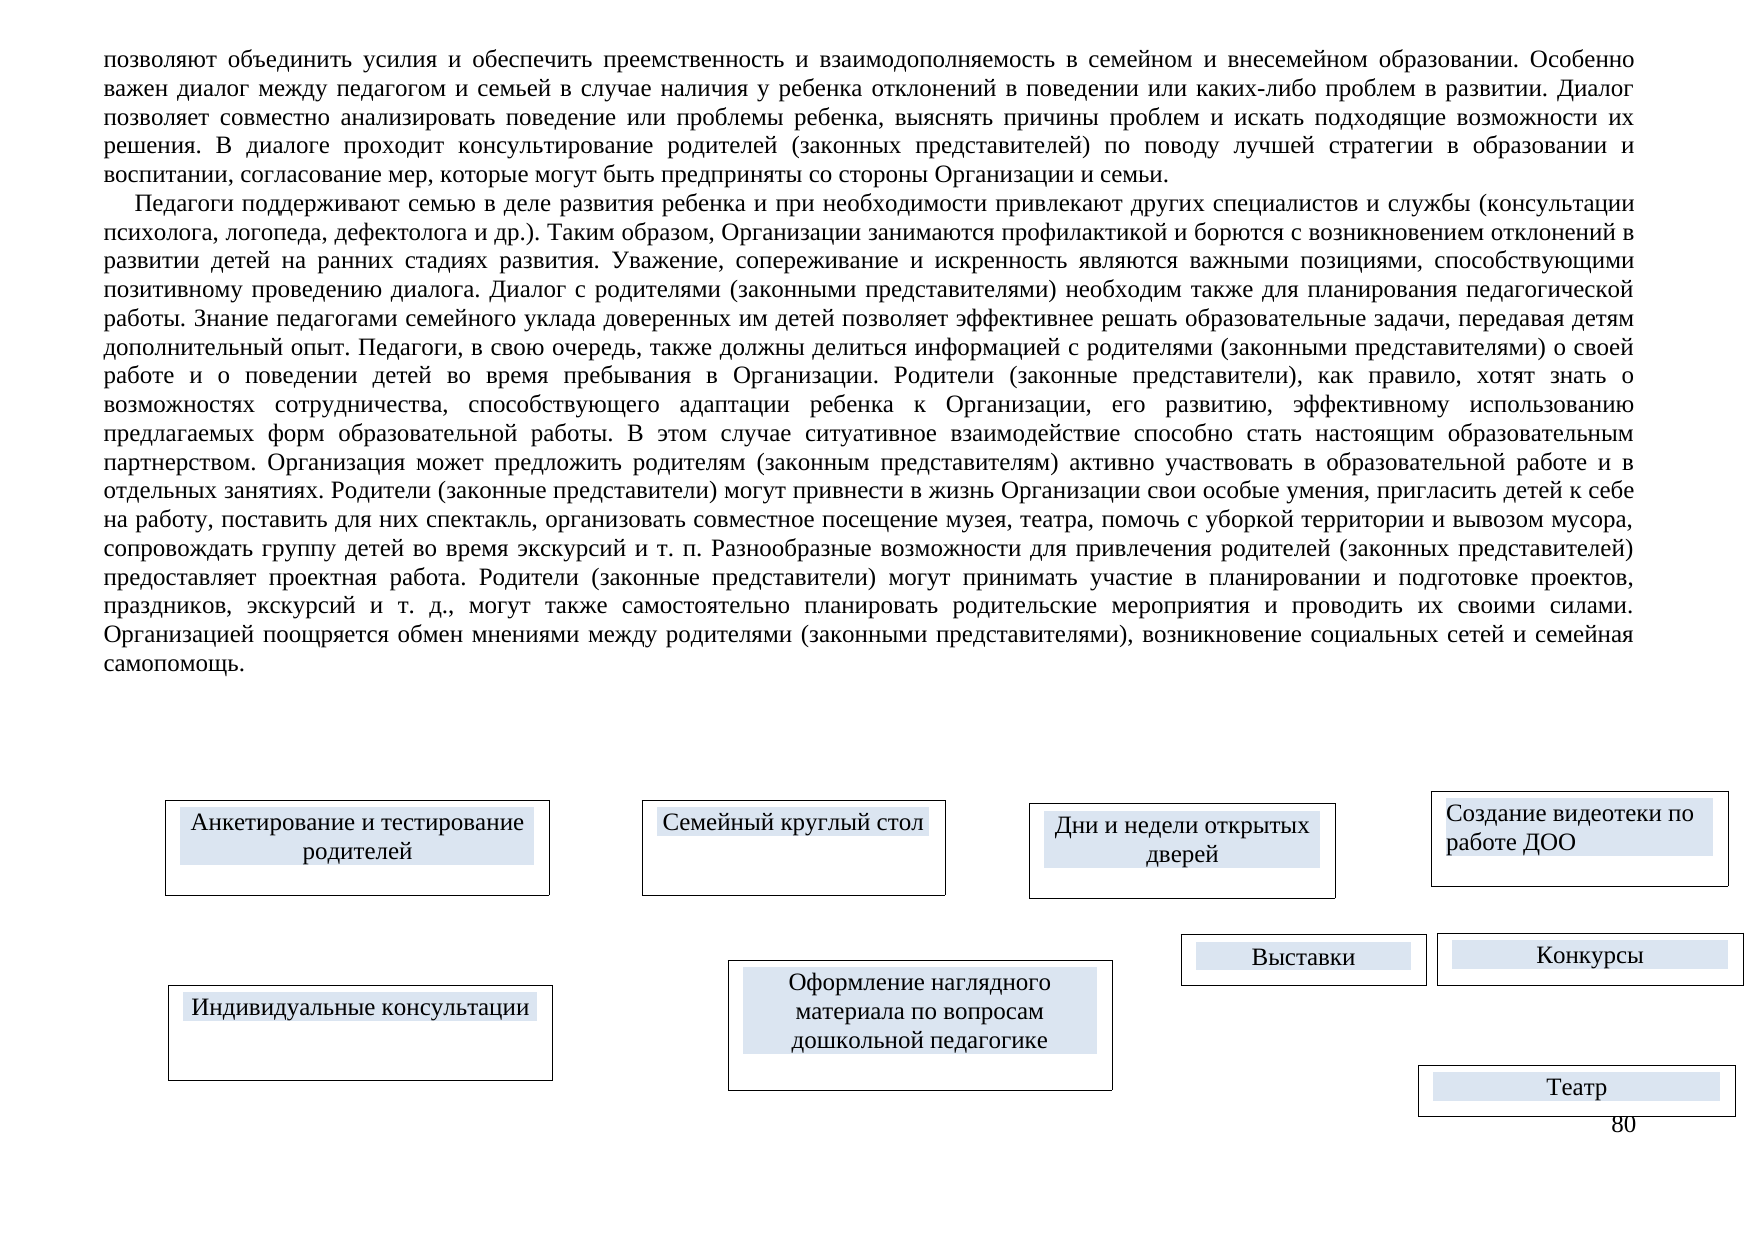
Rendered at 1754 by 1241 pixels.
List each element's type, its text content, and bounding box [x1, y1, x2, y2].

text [103, 44, 1636, 188]
text Педагоги поддерживают семью в деле развития ребенка и при необходимости привлекают других специалистов и службы (консультации психолога, логопеда, дефектолога и др.). Таким образом, Организации занимаются профилактикой и борются с возникновением отклонений в развитии детей на ранних стадиях развития. Уважение, сопереживание и искренность являются важными позициями, способствующими позитивному проведению диалога. Диалог с родителями (законными представителями) необходим также для планирования педагогической работы. Знание педагогами семейного уклада доверенных им детей позволяет эффективнее решать образовательные задачи, передавая детям дополнительный опыт. Педагоги, в свою очередь, также должны делиться информацией с родителями (законными представителями) о своей работе и о поведении детей во время пребывания в Организации. Родители (законные представители), как правило, хотят знать о возможностях сотрудничества, способствующего адаптации ребенка к Организации, его развитию, эффективному использованию предлагаемых форм образовательной работы. В этом случае ситуативное взаимодействие способно стать настоящим образовательным партнерством. Организация может предложить родителям (законным представителям) активно участвовать в образовательной работе и в отдельных занятиях. Родители (законные представители) могут привнести в жизнь Организации свои особые умения, пригласить детей к себе на работу, поставить для них спектакль, организовать совместное посещение музея, театра, помочь с уборкой территории и вывозом мусора, сопровождать группу детей во время экскурсий и т. п. Разнообразные возможности для привлечения родителей (законных представителей) предоставляет проектная работа. Родители (законные представители) могут принимать участие в планировании и подготовке проектов, праздников, экскурсий и т. д., могут также самостоятельно планировать родительские мероприятия и проводить их своими силами. Организацией поощряется обмен мнениями между родителями (законными представителями), возникновение социальных сетей и семейная самопомощь. [103, 188, 1636, 677]
